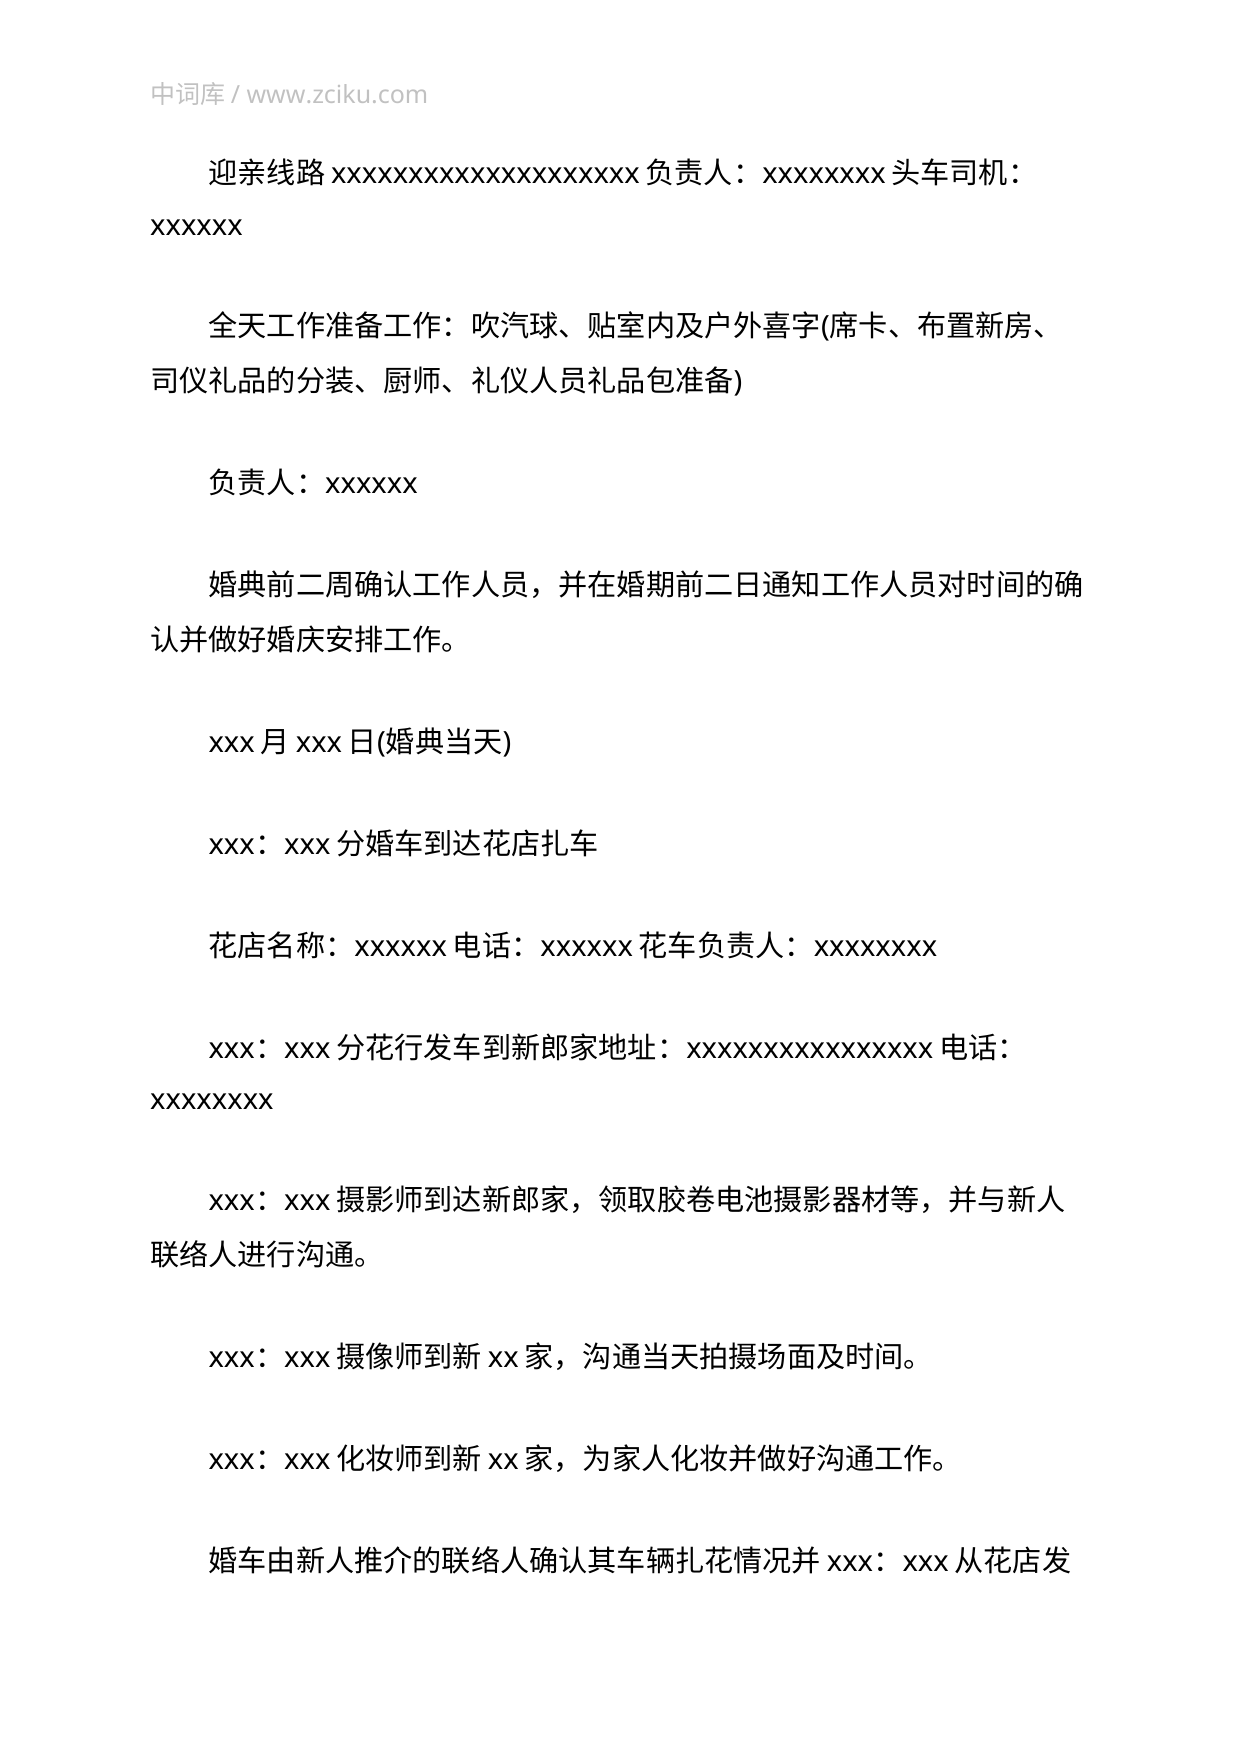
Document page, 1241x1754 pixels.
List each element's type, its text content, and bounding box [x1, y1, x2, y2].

text xxx：xxx摄影师到达新郎家，领取胶卷电池摄影器材等，并与新人联络人进行沟通。 [150, 1177, 1090, 1274]
text xxx：xxx摄像师到新xx家，沟通当天拍摄场面及时间。 [150, 1334, 1090, 1376]
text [150, 1538, 1090, 1580]
text xxx：xxx分花行发车到新郎家地址：xxxxxxxxxxxxxxxx电话：xxxxxxxx [150, 1024, 1090, 1118]
text 全天工作准备工作：吹汽球、贴室内及户外喜字(席卡、布置新房、司仪礼品的分装、厨师、礼仪人员礼品包准备) [150, 303, 1090, 400]
text xxx：xxx化妆师到新xx家，为家人化妆并做好沟通工作。 [150, 1436, 1090, 1478]
text xxx：xxx分婚车到达花店扎车 [150, 820, 1090, 863]
text 负责人：xxxxxx [150, 460, 1090, 502]
text xxx月xxx日(婚典当天) [150, 718, 1090, 761]
text 婚典前二周确认工作人员，并在婚期前二日通知工作人员对时间的确认并做好婚庆安排工作。 [150, 562, 1090, 659]
text 迎亲线路xxxxxxxxxxxxxxxxxxxx负责人：xxxxxxxx头车司机：xxxxxx [150, 150, 1090, 244]
text 花店名称：xxxxxx电话：xxxxxx花车负责人：xxxxxxxx [150, 922, 1090, 965]
